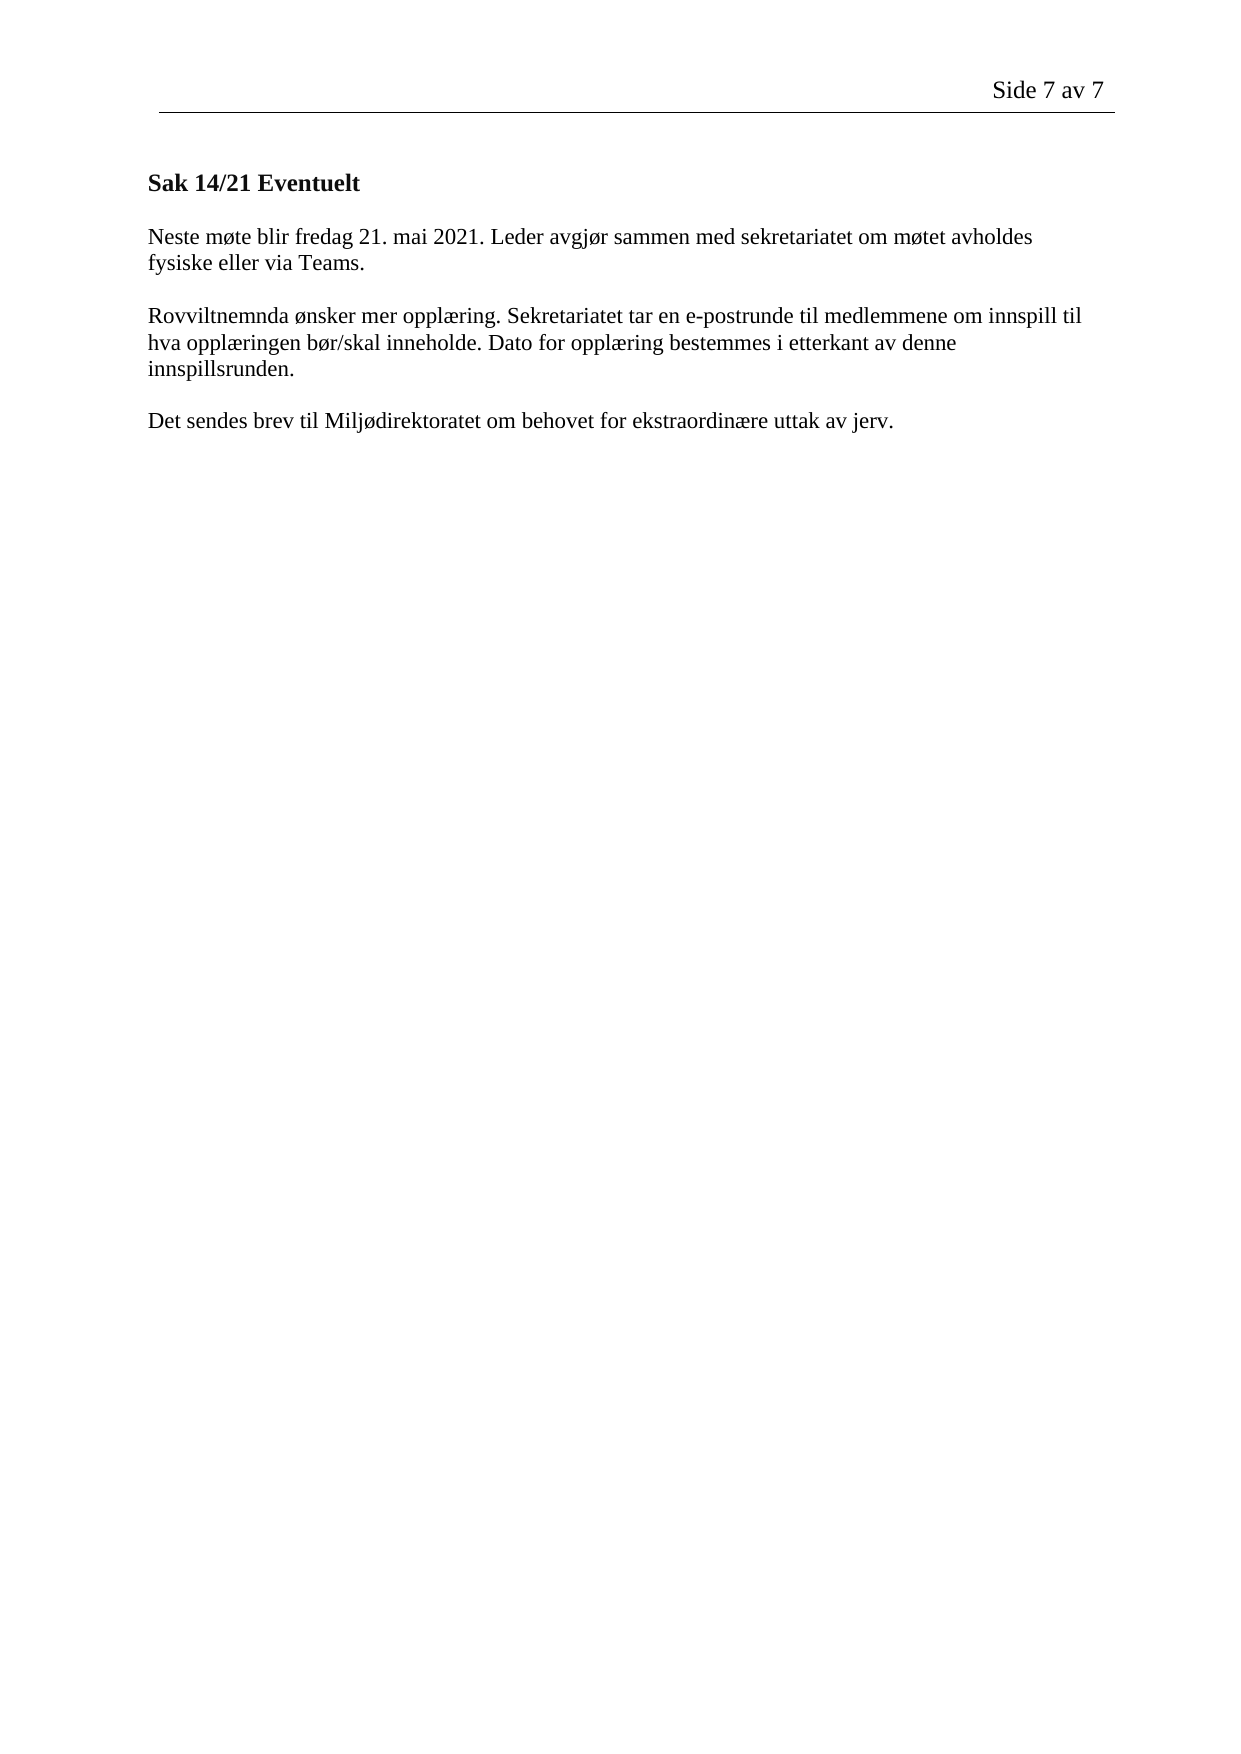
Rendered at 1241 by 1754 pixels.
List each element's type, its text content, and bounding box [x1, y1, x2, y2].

text Sak 14/21 Eventuelt [148, 168, 1092, 197]
text Det sendes brev til Miljødirektoratet om behovet for ekstraordinære uttak av jerv. [148, 408, 1092, 434]
text Neste møte blir fredag 21. mai 2021. Leder avgjør sammen med sekretariatet om møtet avholdes fysiske eller via Teams. [148, 223, 1092, 276]
text Rovviltnemnda ønsker mer opplæring. Sekretariatet tar en e-postrunde til medlemmene om innspill til hva opplæringen bør/skal inneholde. Dato for opplæring bestemmes i etterkant av denne innspillsrunden. [148, 302, 1092, 381]
